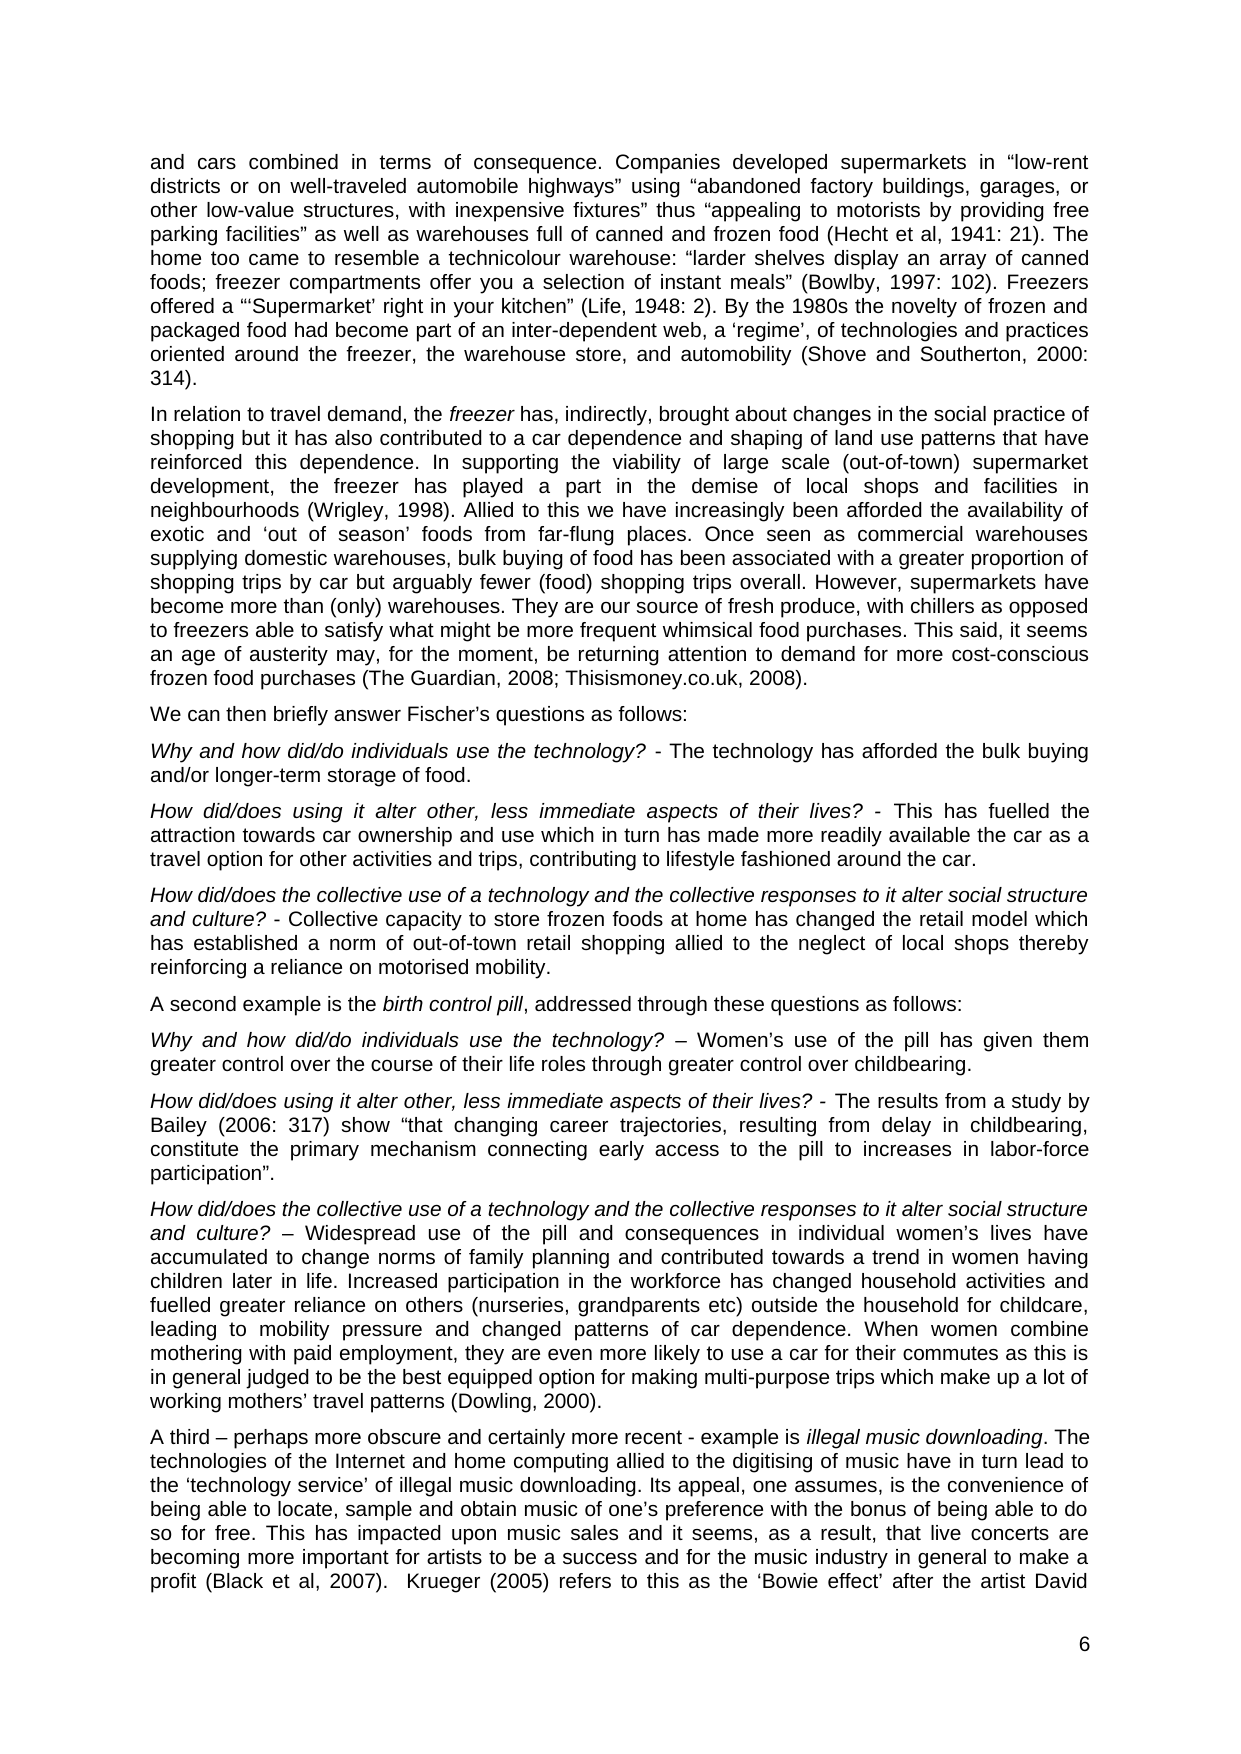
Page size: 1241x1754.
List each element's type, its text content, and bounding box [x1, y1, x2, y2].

text In relation to travel demand, the freezer has, indirectly, brought about changes in the social practice of shopping but it has also contributed to a car dependence and shaping of land use patterns that have reinforced this dependence. In supporting the viability of large scale (out-of-town) supermarket development, the freezer has played a part in the demise of local shops and facilities in neighbourhoods (Wrigley, 1998). Allied to this we have increasingly been afforded the availability of exotic and ‘out of season’ foods from far-flung places. Once seen as commercial warehouses supplying domestic warehouses, bulk buying of food has been associated with a greater proportion of shopping trips by car but arguably fewer (food) shopping trips overall. However, supermarkets have become more than (only) warehouses. They are our source of fresh produce, with chillers as opposed to freezers able to satisfy what might be more frequent whimsical food purchases. This said, it seems an age of austerity may, for the moment, be returning attention to demand for more cost-conscious frozen food purchases (The Guardian, 2008; Thisismoney.co.uk, 2008). [150, 402, 1090, 689]
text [150, 1425, 1090, 1593]
text How did/does using it alter other, less immediate aspects of their lives? - This has fuelled the attraction towards car ownership and use which in turn has made more readily available the car as a travel option for other activities and trips, contributing to lifestyle fashioned around the car. [150, 799, 1090, 871]
text Why and how did/do individuals use the technology? – Women’s use of the pill has given them greater control over the course of their life roles through greater control over childbearing. [150, 1028, 1090, 1076]
text How did/does the collective use of a technology and the collective responses to it alter social structure and culture? – Widespread use of the pill and consequences in individual women’s lives have accumulated to change norms of family planning and contributed towards a trend in women having children later in life. Increased participation in the workforce has changed household activities and fuelled greater reliance on others (nurseries, grandparents etc) outside the household for childcare, leading to mobility pressure and changed patterns of car dependence. When women combine mothering with paid employment, they are even more likely to use a car for their commutes as this is in general judged to be the best equipped option for making multi-purpose trips which make up a lot of working mothers’ travel patterns (Dowling, 2000). [150, 1197, 1090, 1412]
text A second example is the birth control pill, addressed through these questions as follows: [150, 992, 1090, 1016]
text We can then briefly answer Fischer’s questions as follows: [150, 702, 1090, 726]
text How did/does using it alter other, less immediate aspects of their lives? - The results from a study by Bailey (2006: 317) show “that changing career trajectories, resulting from delay in childbearing, constitute the primary mechanism connecting early access to the pill to increases in labor-force participation”. [150, 1088, 1090, 1184]
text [150, 150, 1090, 389]
text How did/does the collective use of a technology and the collective responses to it alter social structure and culture? - Collective capacity to store frozen foods at home has changed the retail model which has established a norm of out-of-town retail shopping allied to the neglect of local shops thereby reinforcing a reliance on motorised mobility. [150, 883, 1090, 979]
text Why and how did/do individuals use the technology? - The technology has afforded the bulk buying and/or longer-term storage of food. [150, 738, 1090, 786]
